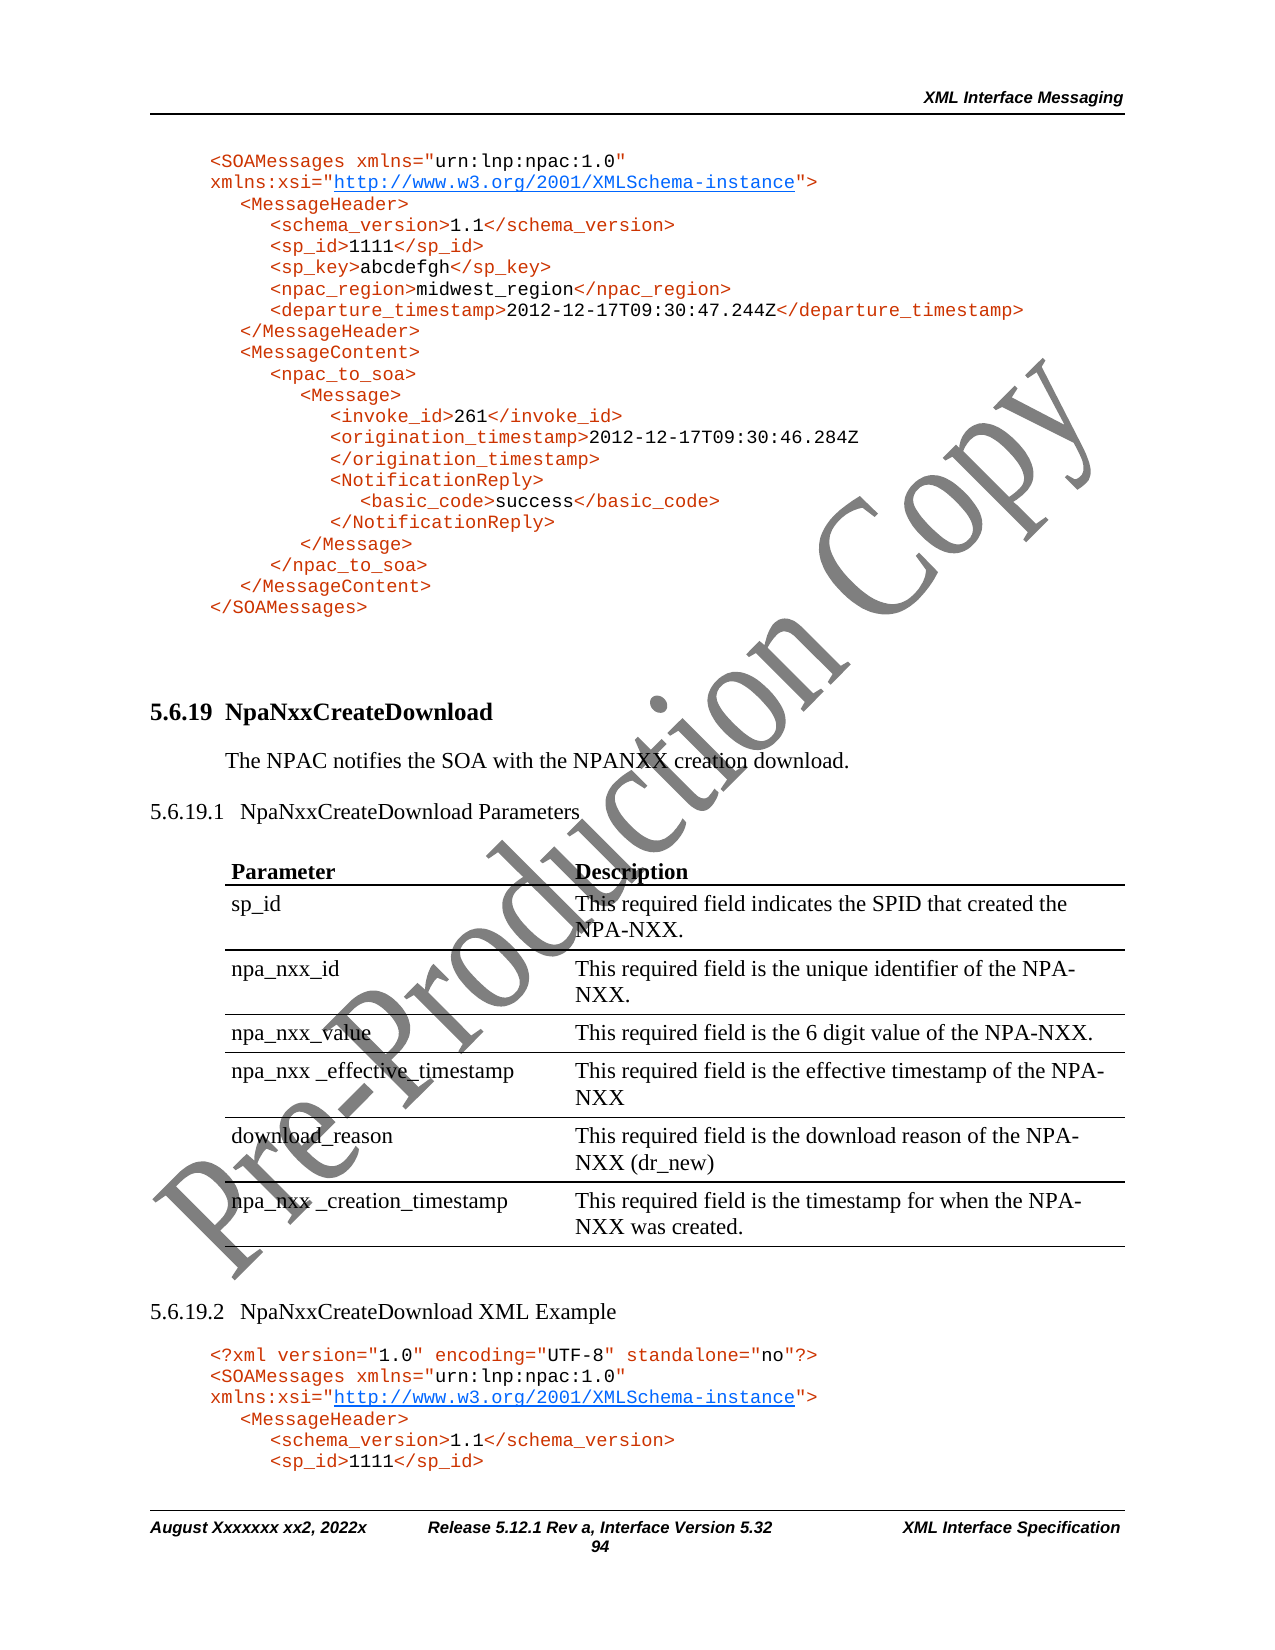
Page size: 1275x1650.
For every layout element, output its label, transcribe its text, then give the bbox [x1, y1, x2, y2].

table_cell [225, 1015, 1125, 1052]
text <departure_timestamp>2012-12-17T09:30:47.244Z</departure_timestamp> [270, 301, 1125, 322]
subtitle NpaNxxCreateDownload [150, 697, 1125, 726]
text <?xml version="1.0" encoding="UTF-8" standalone="no"?> [210, 1346, 1125, 1367]
text <schema_version>1.1</schema_version> [270, 1431, 1125, 1452]
text <MessageHeader> [240, 194, 1125, 216]
subtitle NpaNxxCreateDownload XML Example [150, 1298, 1125, 1325]
text <sp_id>1111</sp_id> [270, 1452, 1125, 1473]
text <SOAMessages xmlns="urn:lnp:npac:1.0" xmlns:xsi="http://www.w3.org/2001/XMLSchema-instance"> [210, 1367, 1125, 1409]
text <SOAMessages xmlns="urn:lnp:npac:1.0" xmlns:xsi="http://www.w3.org/2001/XMLSchema-instance"> [210, 152, 1125, 194]
text <sp_id>1111</sp_id> [270, 237, 1125, 258]
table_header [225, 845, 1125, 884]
text </NotificationReply> [330, 513, 1125, 534]
text <basic_code>success</basic_code> [360, 492, 1125, 513]
text </Message> [300, 534, 1125, 556]
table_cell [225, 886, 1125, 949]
text <MessageContent> [240, 343, 1125, 364]
text </MessageHeader> [240, 322, 1125, 343]
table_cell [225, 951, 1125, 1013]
subtitle NpaNxxCreateDownload Parameters [150, 798, 1125, 824]
text </npac_to_soa> [270, 556, 1125, 577]
text The NPAC notifies the SOA with the NPANXX creation download. [225, 747, 1125, 773]
text <Message> [300, 386, 1125, 407]
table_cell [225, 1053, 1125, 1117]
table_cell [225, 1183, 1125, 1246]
text <invoke_id>261</invoke_id> <origination_timestamp>2012-12-17T09:30:46.284Z </origination_timestamp> [330, 407, 1125, 471]
text </SOAMessages> [210, 598, 1125, 619]
text <schema_version>1.1</schema_version> [270, 216, 1125, 237]
text <npac_region>midwest_region</npac_region> [270, 279, 1125, 301]
text <NotificationReply> [330, 471, 1125, 492]
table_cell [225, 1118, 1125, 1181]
text <npac_to_soa> [270, 364, 1125, 386]
text <MessageHeader> [240, 1409, 1125, 1431]
text <sp_key>abcdefgh</sp_key> [270, 258, 1125, 279]
text </MessageContent> [240, 577, 1125, 598]
